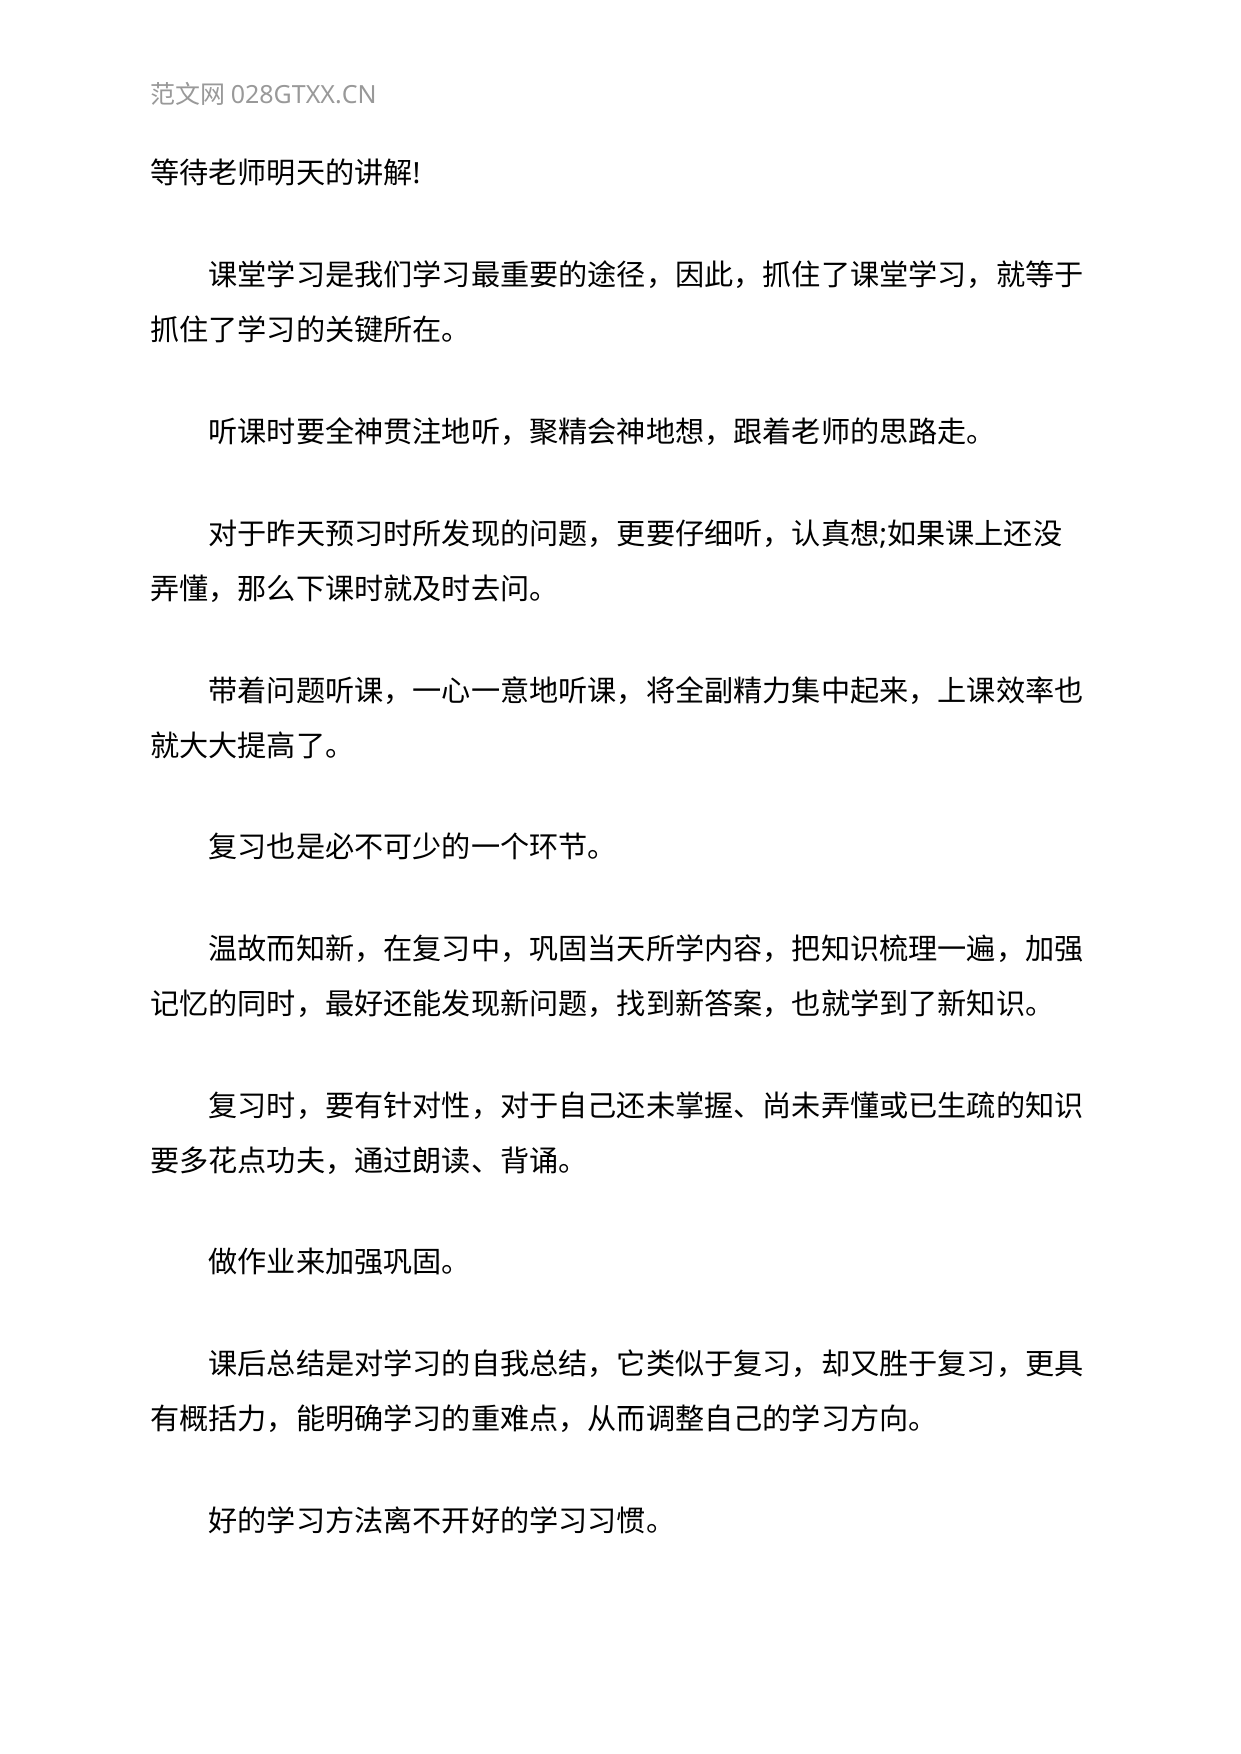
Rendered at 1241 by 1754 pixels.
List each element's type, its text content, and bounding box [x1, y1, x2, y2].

text 好的学习方法离不开好的学习习惯。 [150, 1497, 1090, 1540]
text 温故而知新，在复习中，巩固当天所学内容，把知识梳理一遍，加强记忆的同时，最好还能发现新问题，找到新答案，也就学到了新知识。 [150, 926, 1090, 1023]
text 听课时要全神贯注地听，聚精会神地想，跟着老师的思路走。 [150, 409, 1090, 451]
text 课后总结是对学习的自我总结，它类似于复习，却又胜于复习，更具有概括力，能明确学习的重难点，从而调整自己的学习方向。 [150, 1341, 1090, 1438]
text 课堂学习是我们学习最重要的途径，因此，抓住了课堂学习，就等于抓住了学习的关键所在。 [150, 252, 1090, 349]
text 对于昨天预习时所发现的问题，更要仔细听，认真想;如果课上还没弄懂，那么下课时就及时去问。 [150, 510, 1090, 608]
text 做作业来加强巩固。 [150, 1239, 1090, 1281]
text 复习也是必不可少的一个环节。 [150, 824, 1090, 866]
text 复习时，要有针对性，对于自己还未掌握、尚未弄懂或已生疏的知识要多花点功夫，通过朗读、背诵。 [150, 1082, 1090, 1179]
text 带着问题听课，一心一意地听课，将全副精力集中起来，上课效率也就大大提高了。 [150, 667, 1090, 764]
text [150, 150, 1090, 192]
